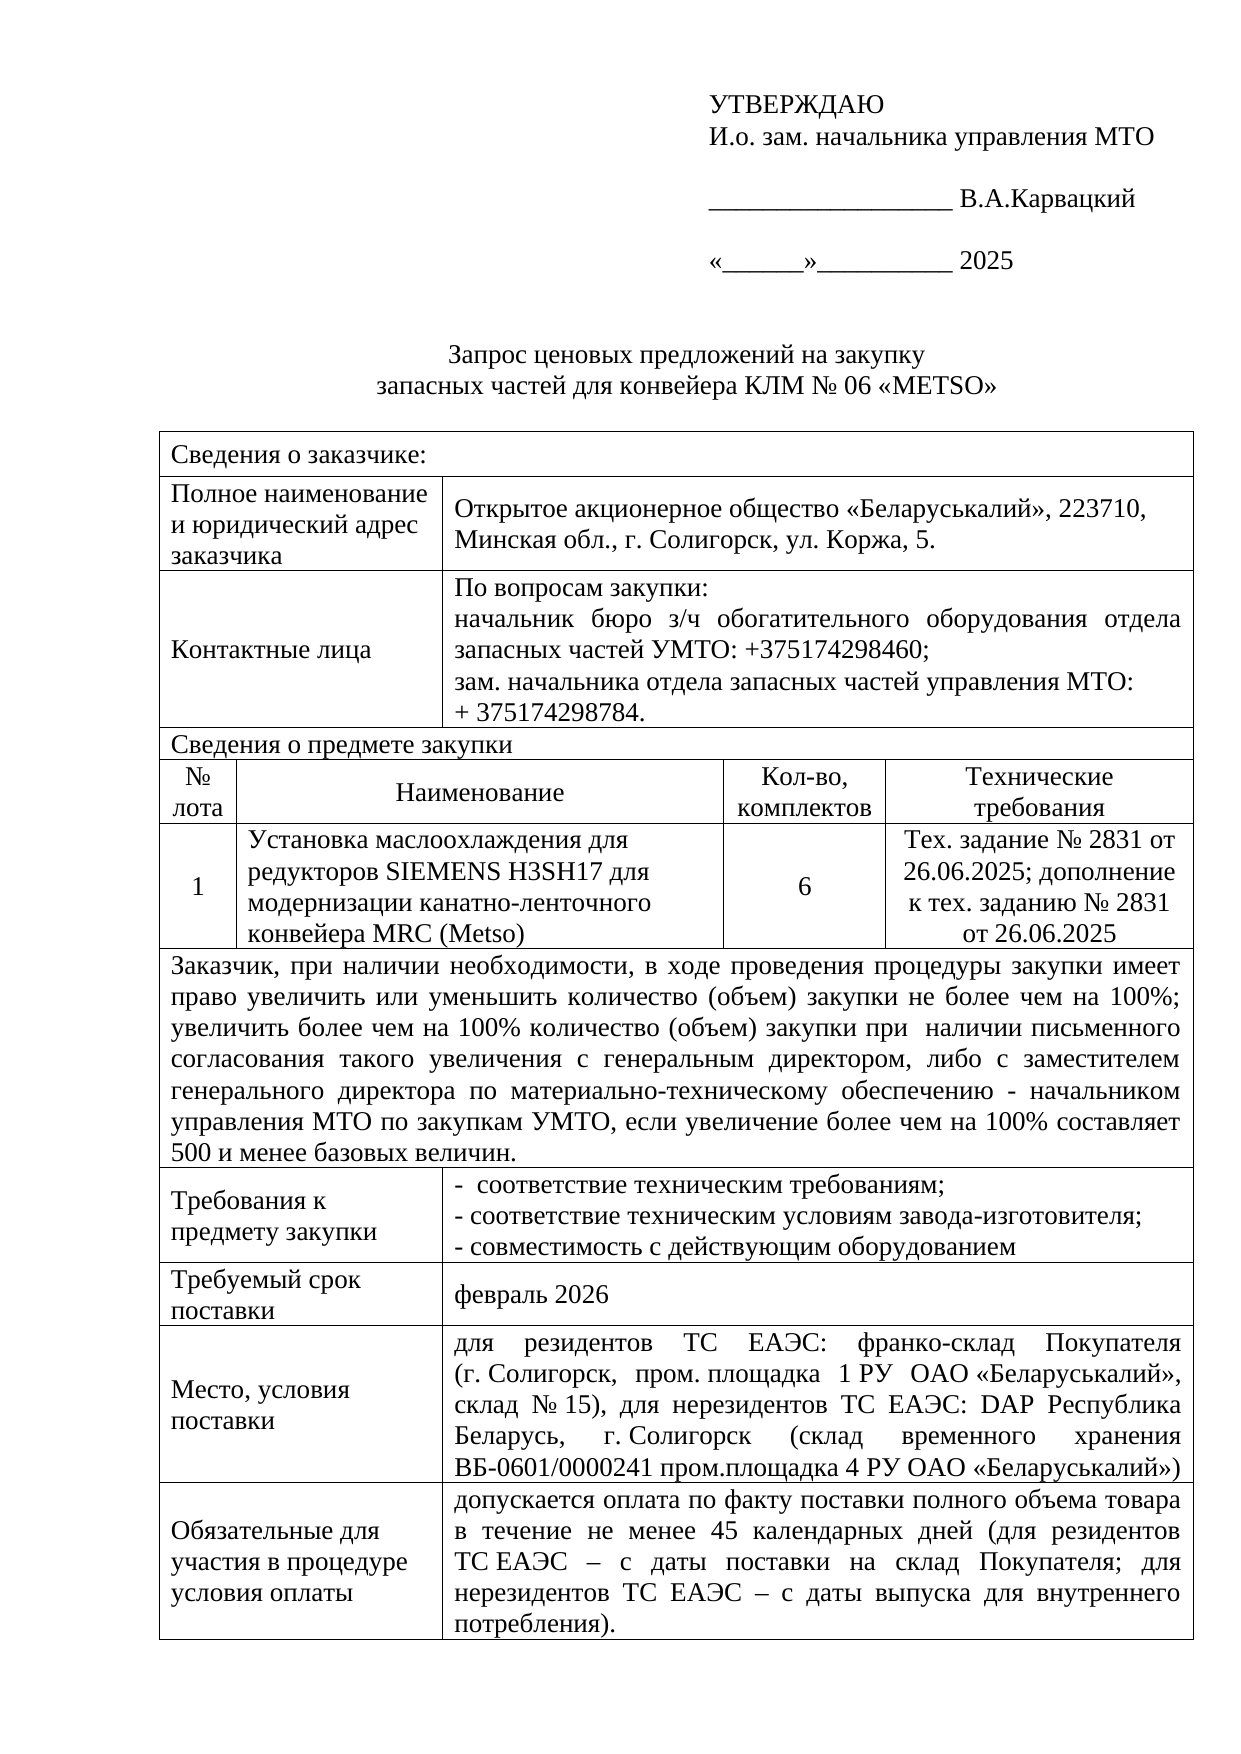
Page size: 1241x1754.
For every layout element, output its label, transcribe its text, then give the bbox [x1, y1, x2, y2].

table_cell Установка маслоохлаждения для редукторов SIEMENS H3SH17 для модернизации канатно-ленточного конвейера MRC (Metso) [237, 824, 723, 948]
table_cell 6 [724, 824, 885, 948]
table_cell Кол-во, комплектов [724, 760, 885, 822]
table_cell Сведения о предмете закупки [160, 728, 1193, 759]
table_cell Открытое акционерное общество «Беларуськалий», 223710, Минская обл., г. Солигорск, ул. Коржа, 5. [443, 477, 1193, 570]
table_cell февраль 2026 [443, 1263, 1193, 1325]
table_cell Тех. задание № 2831 от 26.06.2025; дополнение к тех. заданию № 2831 от 26.06.2025 [886, 824, 1193, 948]
table_cell - соответствие техническим требованиям; - соответствие техническим условиям завода-изготовителя; - совместимость с действующим оборудованием [443, 1168, 1193, 1262]
table_cell 1 [160, 824, 236, 948]
table_cell допускается оплата по факту поставки полного объема товара в течение не менее 45 календарных дней (для резидентов ТС ЕАЭС – с даты поставки на склад Покупателя; для нерезидентов ТС ЕАЭС – с даты выпуска для внутреннего потребления). [443, 1483, 1193, 1638]
table_cell Технические требования [886, 760, 1193, 822]
text запасных частей для конвейера КЛМ № 06 «METSO» [177, 369, 1196, 400]
table_cell Контактные лица [160, 571, 442, 727]
table_cell Заказчик, при наличии необходимости, в ходе проведения процедуры закупки имеет право увеличить или уменьшить количество (объем) закупки не более чем на 100%; увеличить более чем на 100% количество (объем) закупки при наличии письменного согласования такого увеличения с генеральным директором, либо с заместителем генерального директора по материально-техническому обеспечению - начальником управления МТО по закупкам УМТО, если увеличение более чем на 100% составляет 500 и менее базовых величин. [160, 949, 1193, 1167]
table_header УТВЕРЖДАЮ И.о. зам. начальника управления МТО __________________ В.А.Карвацкий «______»__________ 2025 [177, 89, 1192, 307]
table_cell Требуемый срок поставки [160, 1263, 442, 1325]
table_cell По вопросам закупки: начальник бюро з/ч обогатительного оборудования отдела запасных частей УМТО: +375174298460; зам. начальника отдела запасных частей управления МТО: + 375174298784. [443, 571, 1193, 727]
table_cell № лота [160, 760, 236, 822]
table_cell Место, условия поставки [160, 1326, 442, 1482]
table_cell Наименование [237, 760, 723, 822]
table_cell Требования к предмету закупки [160, 1168, 442, 1262]
table_header Сведения о заказчике: [160, 432, 1193, 476]
table_cell Полное наименование и юридический адрес заказчика [160, 477, 442, 570]
text Запрос ценовых предложений на закупку [177, 338, 1196, 369]
table_cell для резидентов ТС ЕАЭС: франко-склад Покупателя (г. Солигорск, пром. площадка 1 РУ ОАО «Беларуськалий», склад № 15), для нерезидентов ТС ЕАЭС: DAP Республика Беларусь, г. Солигорск (склад временного хранения ВБ-0601/0000241 пром.площадка 4 РУ ОАО «Беларуськалий») [443, 1326, 1193, 1482]
table_cell Обязательные для участия в процедуре условия оплаты [160, 1483, 442, 1638]
